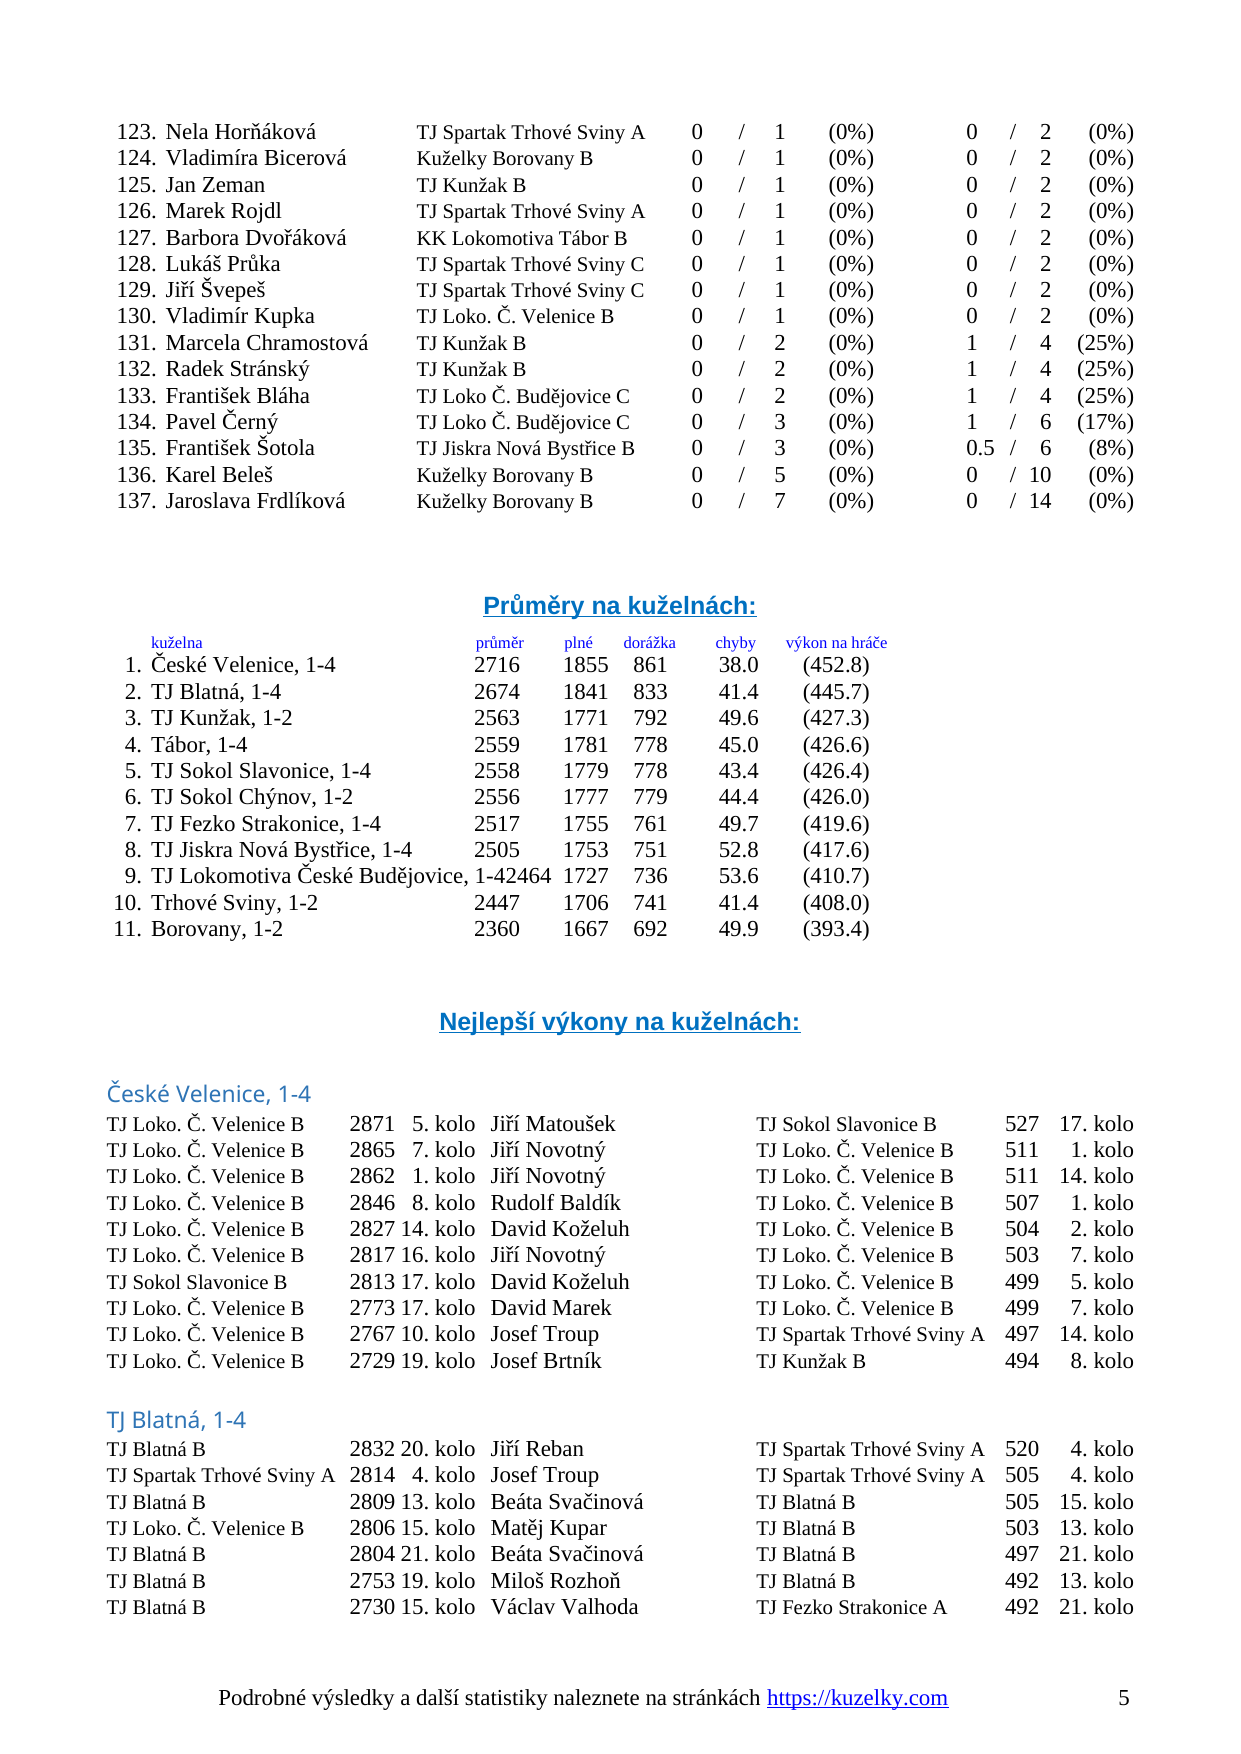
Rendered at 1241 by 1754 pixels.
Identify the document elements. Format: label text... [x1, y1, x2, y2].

text TJ Loko. Č. Velenice B 2773 17. kolo David Marek TJ Loko. Č. Velenice B 499 7. kolo [106, 1294, 1134, 1321]
subtitle TJ Blatná, 1-4 [106, 1404, 1134, 1435]
text TJ Sokol Slavonice B 2813 17. kolo David Koželuh TJ Loko. Č. Velenice B 499 5. kolo [106, 1268, 1134, 1294]
text TJ Blatná B 2753 19. kolo Miloš Rozhoň TJ Blatná B 492 13. kolo [106, 1567, 1134, 1593]
text 4. Tábor, 1-4 2559 1781 778 45.0 (426.6) [106, 731, 1134, 757]
text TJ Loko. Č. Velenice B 2817 16. kolo Jiří Novotný TJ Loko. Č. Velenice B 503 7. kolo [106, 1241, 1134, 1268]
text 125. Jan Zeman TJ Kunžak B 0 / 1 (0%) 0 / 2 (0%) [106, 171, 1134, 197]
text 134. Pavel Černý TJ Loko Č. Budějovice C 0 / 3 (0%) 1 / 6 (17%) [106, 408, 1134, 434]
text 5. TJ Sokol Slavonice, 1-4 2558 1779 778 43.4 (426.4) [106, 757, 1134, 783]
text 131. Marcela Chramostová TJ Kunžak B 0 / 2 (0%) 1 / 4 (25%) [106, 329, 1134, 355]
text TJ Loko. Č. Velenice B 2806 15. kolo Matěj Kupar TJ Blatná B 503 13. kolo [106, 1514, 1134, 1540]
text kuželna průměr plné dorážka chyby výkon na hráče [106, 632, 1134, 652]
text 124. Vladimíra Bicerová Kuželky Borovany B 0 / 1 (0%) 0 / 2 (0%) [106, 144, 1134, 171]
text 136. Karel Beleš Kuželky Borovany B 0 / 5 (0%) 0 / 10 (0%) [106, 461, 1134, 487]
text TJ Loko. Č. Velenice B 2827 14. kolo David Koželuh TJ Loko. Č. Velenice B 504 2. kolo [106, 1215, 1134, 1241]
text TJ Loko. Č. Velenice B 2862 1. kolo Jiří Novotný TJ Loko. Č. Velenice B 511 14. kolo [106, 1162, 1134, 1189]
text 9. TJ Lokomotiva České Budějovice, 1-4 2464 1727 736 53.6 (410.7) [106, 862, 1134, 889]
text 2. TJ Blatná, 1-4 2674 1841 833 41.4 (445.7) [106, 678, 1134, 704]
text Průměry na kuželnách: [94, 591, 1145, 620]
text 127. Barbora Dvořáková KK Lokomotiva Tábor B 0 / 1 (0%) 0 / 2 (0%) [106, 223, 1134, 250]
text TJ Blatná B 2809 13. kolo Beáta Svačinová TJ Blatná B 505 15. kolo [106, 1488, 1134, 1514]
text TJ Blatná B 2832 20. kolo Jiří Reban TJ Spartak Trhové Sviny A 520 4. kolo [106, 1435, 1134, 1461]
text Nejlepší výkony na kuželnách: [94, 1007, 1145, 1035]
text TJ Spartak Trhové Sviny A 2814 4. kolo Josef Troup TJ Spartak Trhové Sviny A 505 4. kolo [106, 1461, 1134, 1488]
text 8. TJ Jiskra Nová Bystřice, 1-4 2505 1753 751 52.8 (417.6) [106, 836, 1134, 862]
text 132. Radek Stránský TJ Kunžak B 0 / 2 (0%) 1 / 4 (25%) [106, 355, 1134, 382]
text TJ Loko. Č. Velenice B 2729 19. kolo Josef Brtník TJ Kunžak B 494 8. kolo [106, 1347, 1134, 1373]
text 6. TJ Sokol Chýnov, 1-2 2556 1777 779 44.4 (426.0) [106, 783, 1134, 810]
text 137. Jaroslava Frdlíková Kuželky Borovany B 0 / 7 (0%) 0 / 14 (0%) [106, 487, 1134, 513]
text TJ Blatná B 2804 21. kolo Beáta Svačinová TJ Blatná B 497 21. kolo [106, 1540, 1134, 1567]
text 130. Vladimír Kupka TJ Loko. Č. Velenice B 0 / 1 (0%) 0 / 2 (0%) [106, 303, 1134, 329]
text TJ Loko. Č. Velenice B 2846 8. kolo Rudolf Baldík TJ Loko. Č. Velenice B 507 1. kolo [106, 1189, 1134, 1215]
text TJ Loko. Č. Velenice B 2871 5. kolo Jiří Matoušek TJ Sokol Slavonice B 527 17. kolo [106, 1110, 1134, 1136]
text 7. TJ Fezko Strakonice, 1-4 2517 1755 761 49.7 (419.6) [106, 810, 1134, 836]
text TJ Blatná B 2730 15. kolo Václav Valhoda TJ Fezko Strakonice A 492 21. kolo [106, 1593, 1134, 1619]
text 135. František Šotola TJ Jiskra Nová Bystřice B 0 / 3 (0%) 0.5 / 6 (8%) [106, 434, 1134, 461]
text 10. Trhové Sviny, 1-2 2447 1706 741 41.4 (408.0) [106, 889, 1134, 915]
text TJ Loko. Č. Velenice B 2767 10. kolo Josef Troup TJ Spartak Trhové Sviny A 497 14. kolo [106, 1321, 1134, 1347]
text 128. Lukáš Průka TJ Spartak Trhové Sviny C 0 / 1 (0%) 0 / 2 (0%) [106, 250, 1134, 276]
text 3. TJ Kunžak, 1-2 2563 1771 792 49.6 (427.3) [106, 704, 1134, 731]
text 123. Nela Horňáková TJ Spartak Trhové Sviny A 0 / 1 (0%) 0 / 2 (0%) [106, 118, 1134, 144]
text TJ Loko. Č. Velenice B 2865 7. kolo Jiří Novotný TJ Loko. Č. Velenice B 511 1. kolo [106, 1136, 1134, 1162]
text 129. Jiří Švepeš TJ Spartak Trhové Sviny C 0 / 1 (0%) 0 / 2 (0%) [106, 276, 1134, 303]
subtitle České Velenice, 1-4 [106, 1078, 1134, 1110]
text 126. Marek Rojdl TJ Spartak Trhové Sviny A 0 / 1 (0%) 0 / 2 (0%) [106, 197, 1134, 223]
text 1. České Velenice, 1-4 2716 1855 861 38.0 (452.8) [106, 652, 1134, 678]
text 133. František Bláha TJ Loko Č. Budějovice C 0 / 2 (0%) 1 / 4 (25%) [106, 382, 1134, 408]
text 11. Borovany, 1-2 2360 1667 692 49.9 (393.4) [106, 915, 1134, 941]
